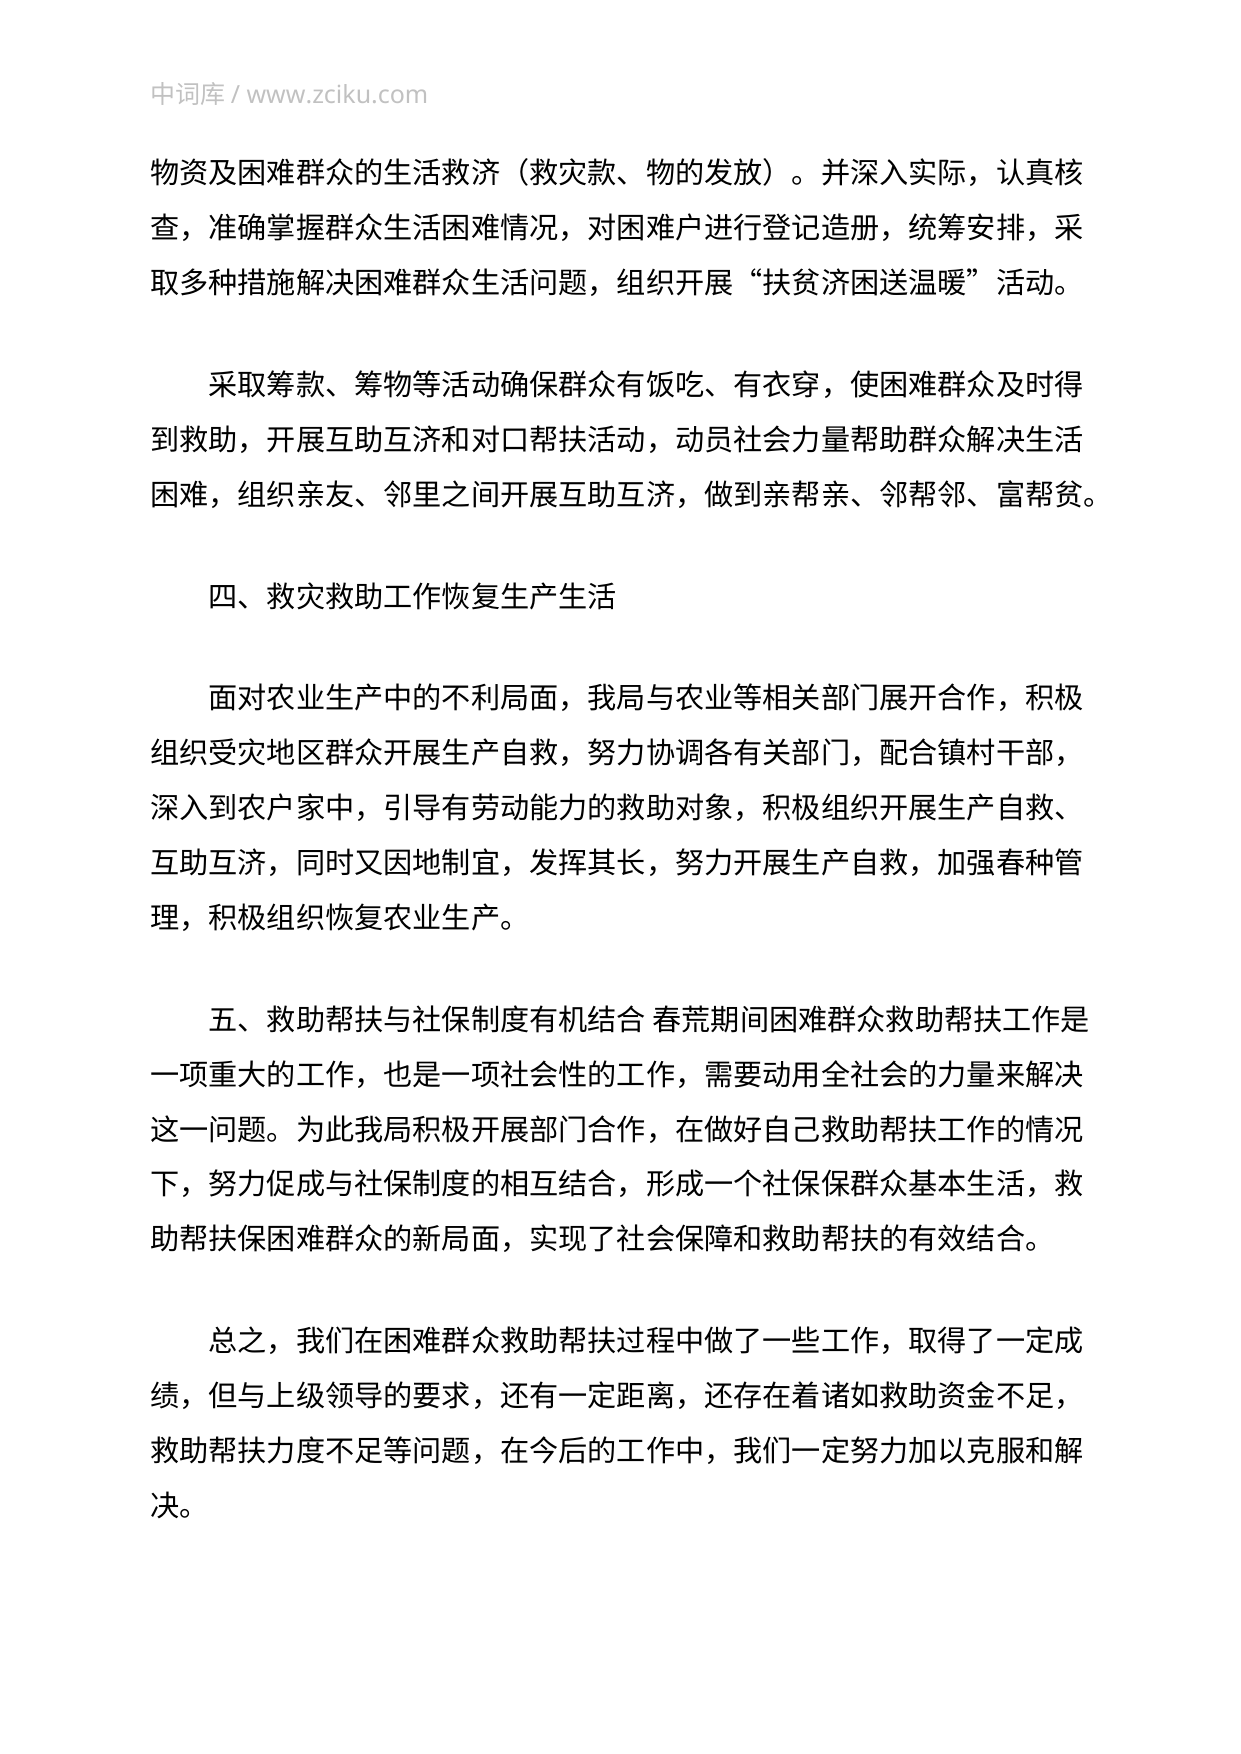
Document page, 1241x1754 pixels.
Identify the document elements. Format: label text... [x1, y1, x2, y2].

text 采取筹款、筹物等活动确保群众有饭吃、有衣穿，使困难群众及时得到救助，开展互助互济和对口帮扶活动，动员社会力量帮助群众解决生活困难，组织亲友、邻里之间开展互助互济，做到亲帮亲、邻帮邻、富帮贫。 [150, 362, 1090, 514]
text 总之，我们在困难群众救助帮扶过程中做了一些工作，取得了一定成绩，但与上级领导的要求，还有一定距离，还存在着诸如救助资金不足，救助帮扶力度不足等问题，在今后的工作中，我们一定努力加以克服和解决。 [150, 1318, 1090, 1524]
text 面对农业生产中的不利局面，我局与农业等相关部门展开合作，积极组织受灾地区群众开展生产自救，努力协调各有关部门，配合镇村干部，深入到农户家中，引导有劳动能力的救助对象，积极组织开展生产自救、互助互济，同时又因地制宜，发挥其长，努力开展生产自救，加强春种管理，积极组织恢复农业生产。 [150, 675, 1090, 937]
text 四、救灾救助工作恢复生产生活 [150, 573, 1090, 615]
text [150, 150, 1090, 302]
text 五、救助帮扶与社保制度有机结合 春荒期间困难群众救助帮扶工作是一项重大的工作，也是一项社会性的工作，需要动用全社会的力量来解决这一问题。为此我局积极开展部门合作，在做好自己救助帮扶工作的情况下，努力促成与社保制度的相互结合，形成一个社保保群众基本生活，救助帮扶保困难群众的新局面，实现了社会保障和救助帮扶的有效结合。 [150, 996, 1090, 1258]
